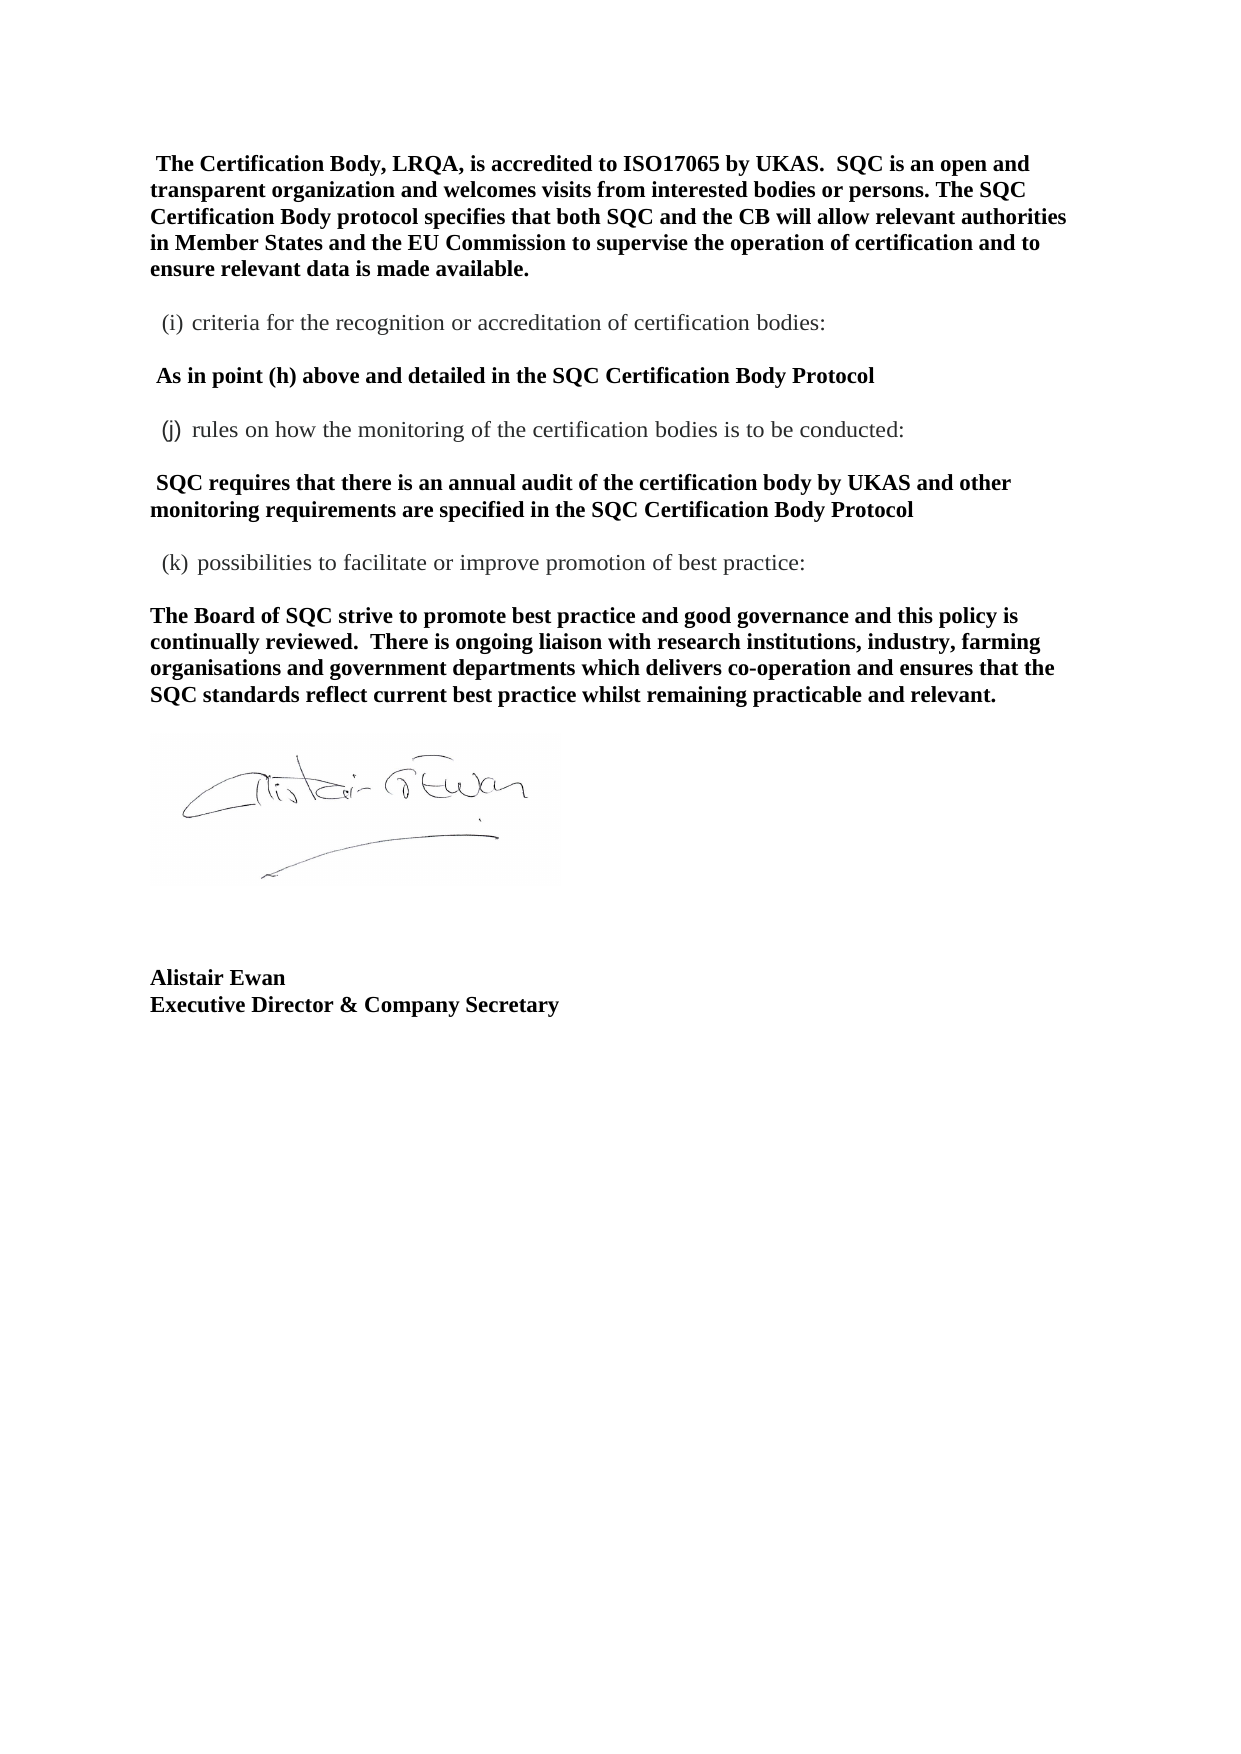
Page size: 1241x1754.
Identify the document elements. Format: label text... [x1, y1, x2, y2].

list criteria for the recognition or accreditation of certification bodies: [162, 309, 1090, 336]
list possibilities to facilitate or improve promotion of best practice: [162, 549, 1090, 575]
text Executive Director & Company Secretary [150, 991, 1090, 1017]
text Alistair Ewan [150, 964, 1090, 991]
text The Board of SQC strive to promote best practice and good governance and this policy is continually reviewed. There is ongoing liaison with research institutions, industry, farming organisations and government departments which delivers co-operation and ensures that the SQC standards reflect current best practice whilst remaining practicable and relevant. [150, 602, 1090, 707]
text The Certification Body, LRQA, is accredited to ISO17065 by UKAS. SQC is an open and transparent organization and welcomes visits from interested bodies or persons. The SQC Certification Body protocol specifies that both SQC and the CB will allow relevant authorities in Member States and the EU Commission to supervise the operation of certification and to ensure relevant data is made available. [150, 150, 1090, 282]
text SQC requires that there is an annual audit of the certification body by UKAS and other monitoring requirements are specified in the SQC Certification Body Protocol [150, 469, 1090, 522]
text As in point (h) above and detailed in the SQC Certification Body Protocol [150, 363, 1090, 389]
list rules on how the monitoring of the certification bodies is to be conducted: [161, 416, 1090, 442]
picture [150, 733, 562, 886]
